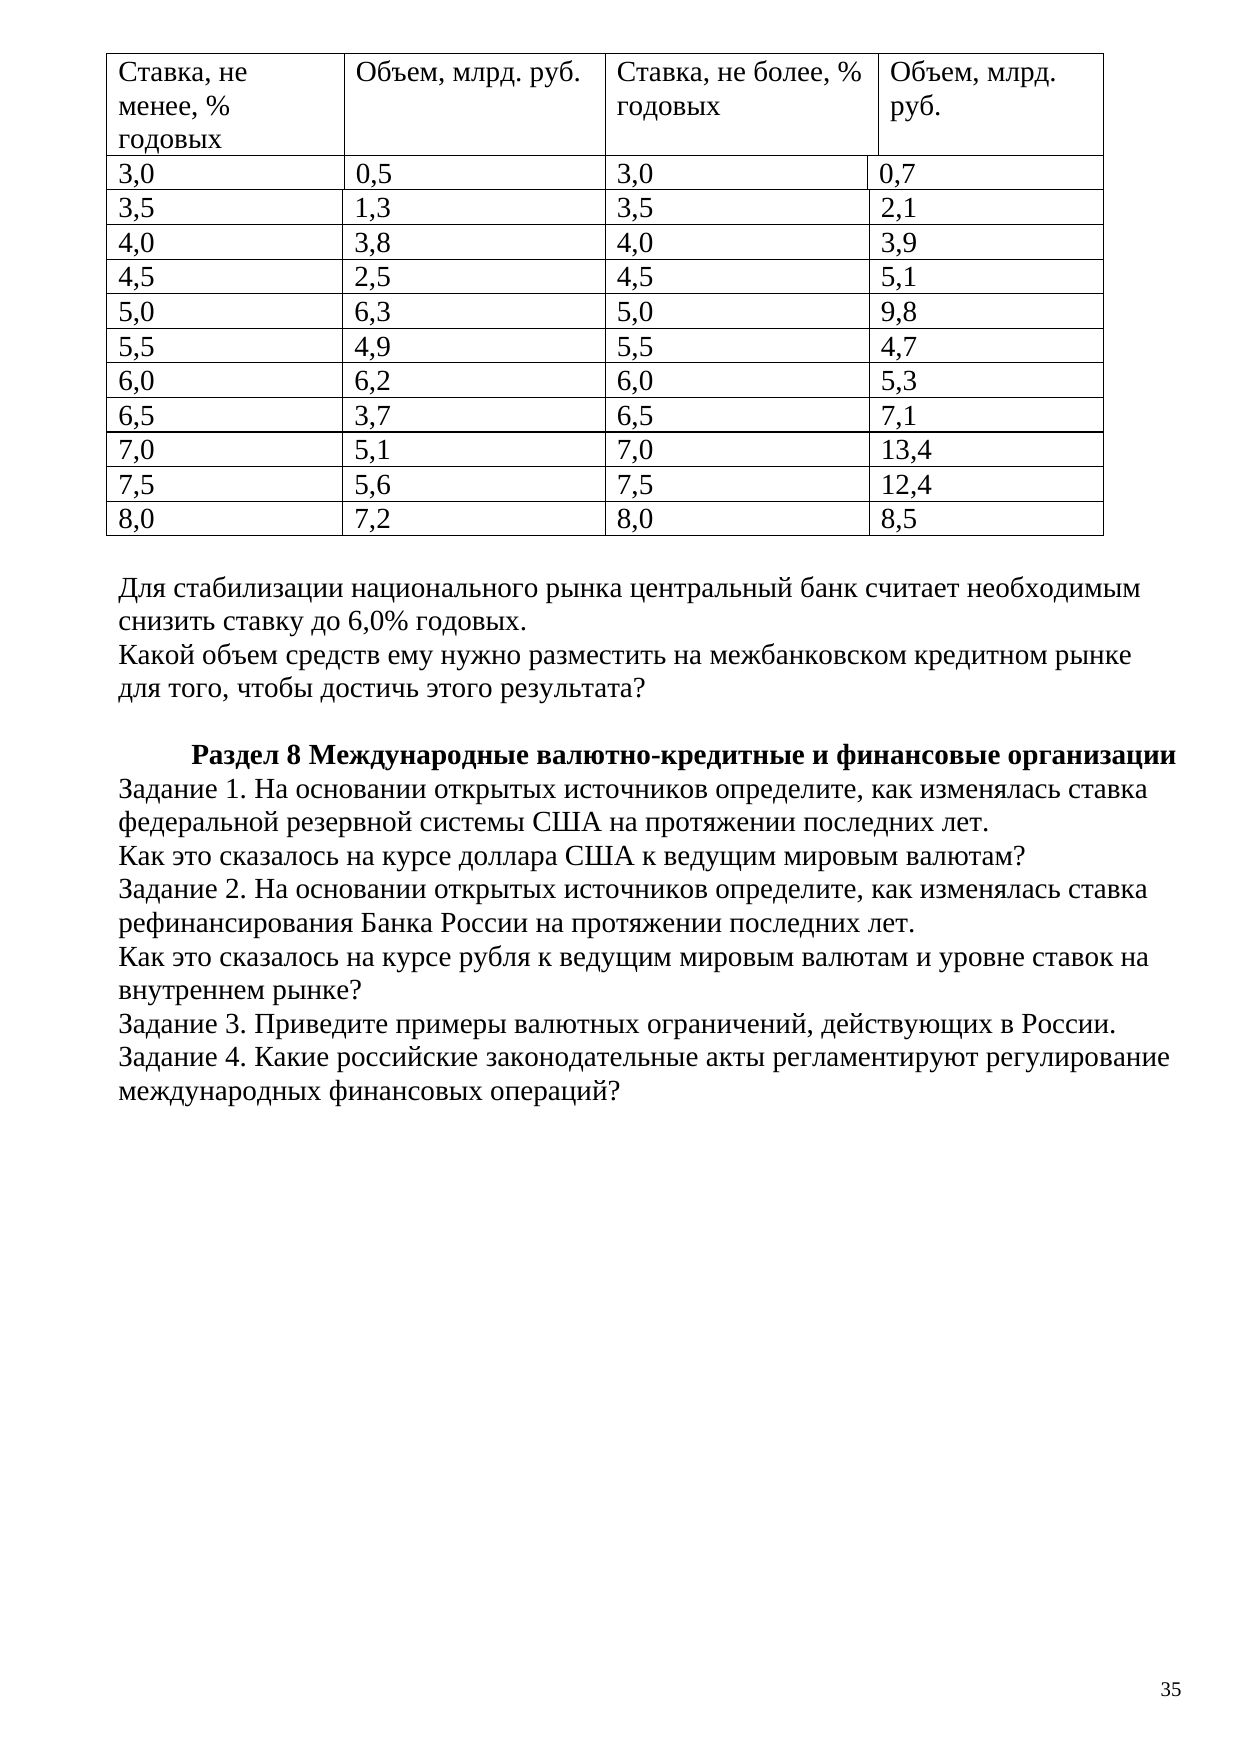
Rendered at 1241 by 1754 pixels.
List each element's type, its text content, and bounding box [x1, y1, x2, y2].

table_cell 8,5 [870, 502, 1103, 535]
table_cell 6,0 [606, 363, 869, 397]
text Какой объем средств ему нужно разместить на межбанковском кредитном рынке для того, чтобы достичь этого результата? [118, 637, 1181, 704]
table_cell 4,9 [343, 329, 605, 362]
table_cell 8,0 [107, 502, 342, 535]
table_cell 4,5 [107, 260, 342, 293]
text Задание 2. На основании открытых источников определите, как изменялась ставка рефинансирования Банка России на протяжении последних лет. [118, 872, 1181, 939]
table_cell 1,3 [343, 190, 605, 224]
table_cell 4,0 [606, 225, 869, 258]
table_cell 4,5 [606, 260, 869, 293]
table_cell 5,1 [870, 260, 1103, 293]
table_cell 5,0 [107, 294, 342, 328]
table_cell Объем, млрд. руб. [345, 54, 605, 155]
table_cell 6,2 [343, 363, 605, 397]
text Как это сказалось на курсе доллара США к ведущим мировым валютам? [118, 838, 1181, 872]
text Задание 4. Какие российские законодательные акты регламентируют регулирование международных финансовых операций? [118, 1039, 1181, 1106]
table_cell 7,0 [606, 433, 869, 466]
table_cell 5,0 [606, 294, 869, 328]
table_cell 6,5 [606, 398, 869, 431]
table_cell 7,0 [107, 433, 342, 466]
table_cell 13,4 [870, 433, 1103, 466]
table_cell 3,0 [107, 156, 344, 189]
table_cell 6,5 [107, 398, 342, 431]
table_cell 7,2 [343, 502, 605, 535]
table_cell 3,5 [107, 190, 342, 224]
table_cell 3,5 [606, 190, 869, 224]
table_cell 5,5 [606, 329, 869, 362]
table_cell 3,7 [343, 398, 605, 431]
table_cell 6,0 [107, 363, 342, 397]
table_cell 5,1 [343, 433, 605, 466]
table_cell 4,7 [870, 329, 1103, 362]
text Задание 1. На основании открытых источников определите, как изменялась ставка федеральной резервной системы США на протяжении последних лет. [118, 771, 1181, 838]
table_cell 5,3 [870, 363, 1103, 397]
table_cell 9,8 [870, 294, 1103, 328]
table_cell 6,3 [343, 294, 605, 328]
table_cell 2,5 [343, 260, 605, 293]
text Как это сказалось на курсе рубля к ведущим мировым валютам и уровне ставок на внутреннем рынке? [118, 939, 1181, 1006]
text Задание 3. Приведите примеры валютных ограничений, действующих в России. [118, 1006, 1181, 1039]
table_cell 5,6 [343, 467, 605, 501]
table_cell 0,5 [345, 156, 605, 189]
table_cell 12,4 [870, 467, 1103, 501]
table_cell 7,5 [107, 467, 342, 501]
table_cell 2,1 [870, 190, 1103, 224]
text Для стабилизации национального рынка центральный банк считает необходимым снизить ставку до 6,0% годовых. [118, 570, 1181, 637]
table_cell 7,1 [870, 398, 1103, 431]
table_cell 3,8 [343, 225, 605, 258]
table_cell 0,7 [868, 156, 1103, 189]
table_cell 3,0 [606, 156, 867, 189]
table_cell 4,0 [107, 225, 342, 258]
text Раздел 8 Международные валютно-кредитные и финансовые организации [118, 737, 1181, 771]
table_cell Ставка, не более, % годовых [606, 54, 878, 155]
table_cell 7,5 [606, 467, 869, 501]
table_cell Объем, млрд. руб. [879, 54, 1103, 155]
table_cell 8,0 [606, 502, 869, 535]
table_cell 3,9 [870, 225, 1103, 258]
table_cell Ставка, не менее, % годовых [107, 54, 344, 155]
table_cell 5,5 [107, 329, 342, 362]
